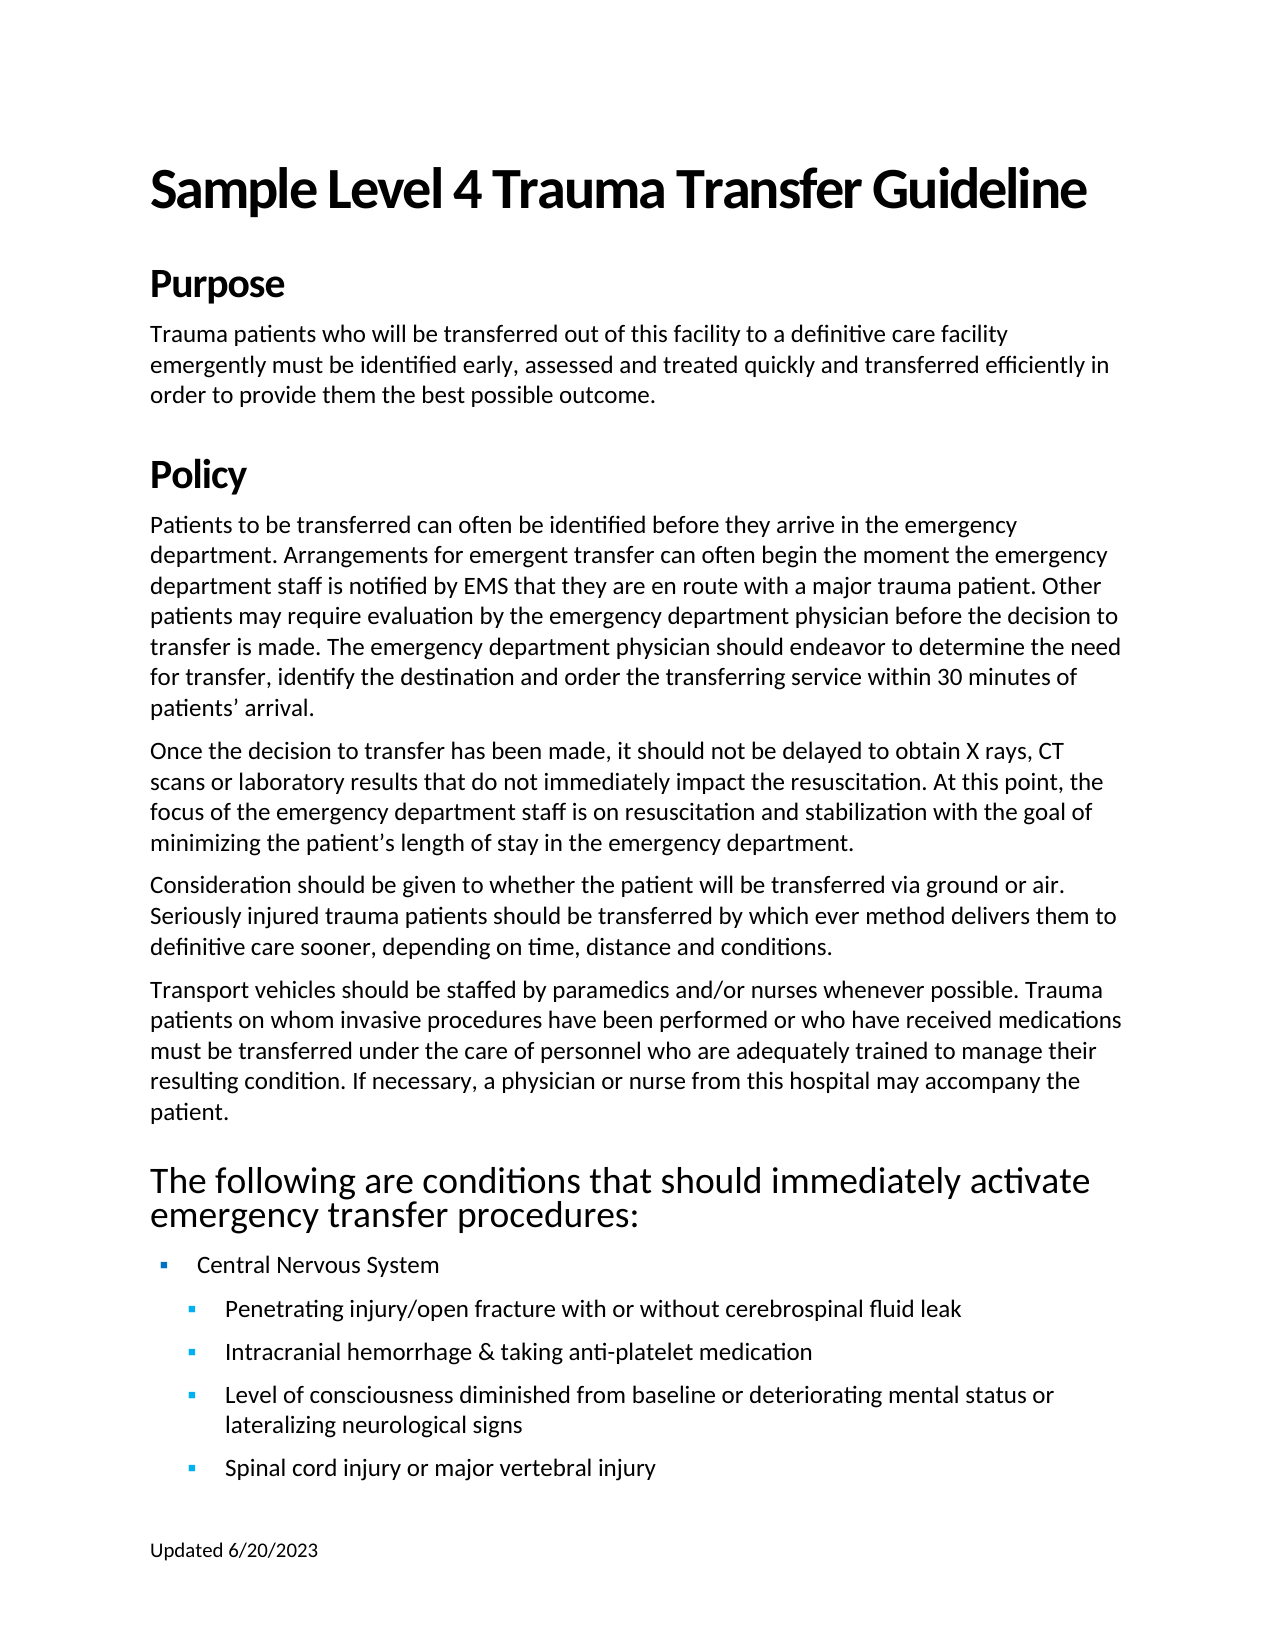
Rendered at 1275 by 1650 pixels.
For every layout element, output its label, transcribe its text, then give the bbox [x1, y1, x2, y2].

text Transport vehicles should be staffed by paramedics and/or nurses whenever possible. Trauma patients on whom invasive procedures have been performed or who have received medications must be transferred under the care of personnel who are adequately trained to manage their resulting condition. If necessary, a physician or nurse from this hospital may accompany the patient. [150, 974, 1125, 1126]
subtitle The following are conditions that should immediately activate emergency transfer procedures: [150, 1164, 1125, 1237]
subtitle Policy [150, 456, 1125, 496]
text Trauma patients who will be transferred out of this facility to a definitive care facility emergently must be identified early, assessed and treated quickly and transferred efficiently in order to provide them the best possible outcome. [150, 318, 1125, 410]
subtitle Sample Level 4 Trauma Transfer Guideline [150, 162, 1125, 219]
subtitle Purpose [150, 265, 1125, 306]
list Spinal cord injury or major vertebral injury [187, 1452, 1125, 1483]
text Patients to be transferred can often be identified before they arrive in the emergency department. Arrangements for emergent transfer can often begin the moment the emergency department staff is notified by EMS that they are en route with a major trauma patient. Other patients may require evaluation by the emergency department physician before the decision to transfer is made. The emergency department physician should endeavor to determine the need for transfer, identify the destination and order the transferring service within 30 minutes of patients’ arrival. [150, 509, 1125, 723]
list Central Nervous System [159, 1250, 1125, 1280]
list Level of consciousness diminished from baseline or deteriorating mental status or lateralizing neurological signs [187, 1379, 1125, 1440]
text Once the decision to transfer has been made, it should not be delayed to obtain X rays, CT scans or laboratory results that do not immediately impact the resuscitation. At this point, the focus of the emergency department staff is on resuscitation and stabilization with the goal of minimizing the patient’s length of stay in the emergency department. [150, 735, 1125, 857]
text Consideration should be given to whether the patient will be transferred via ground or air. Seriously injured trauma patients should be transferred by which ever method delivers them to definitive care sooner, depending on time, distance and conditions. [150, 870, 1125, 961]
list Penetrating injury/open fracture with or without cerebrospinal fluid leak [187, 1293, 1125, 1323]
list Intracranial hemorrhage & taking anti-platelet medication [187, 1336, 1125, 1366]
